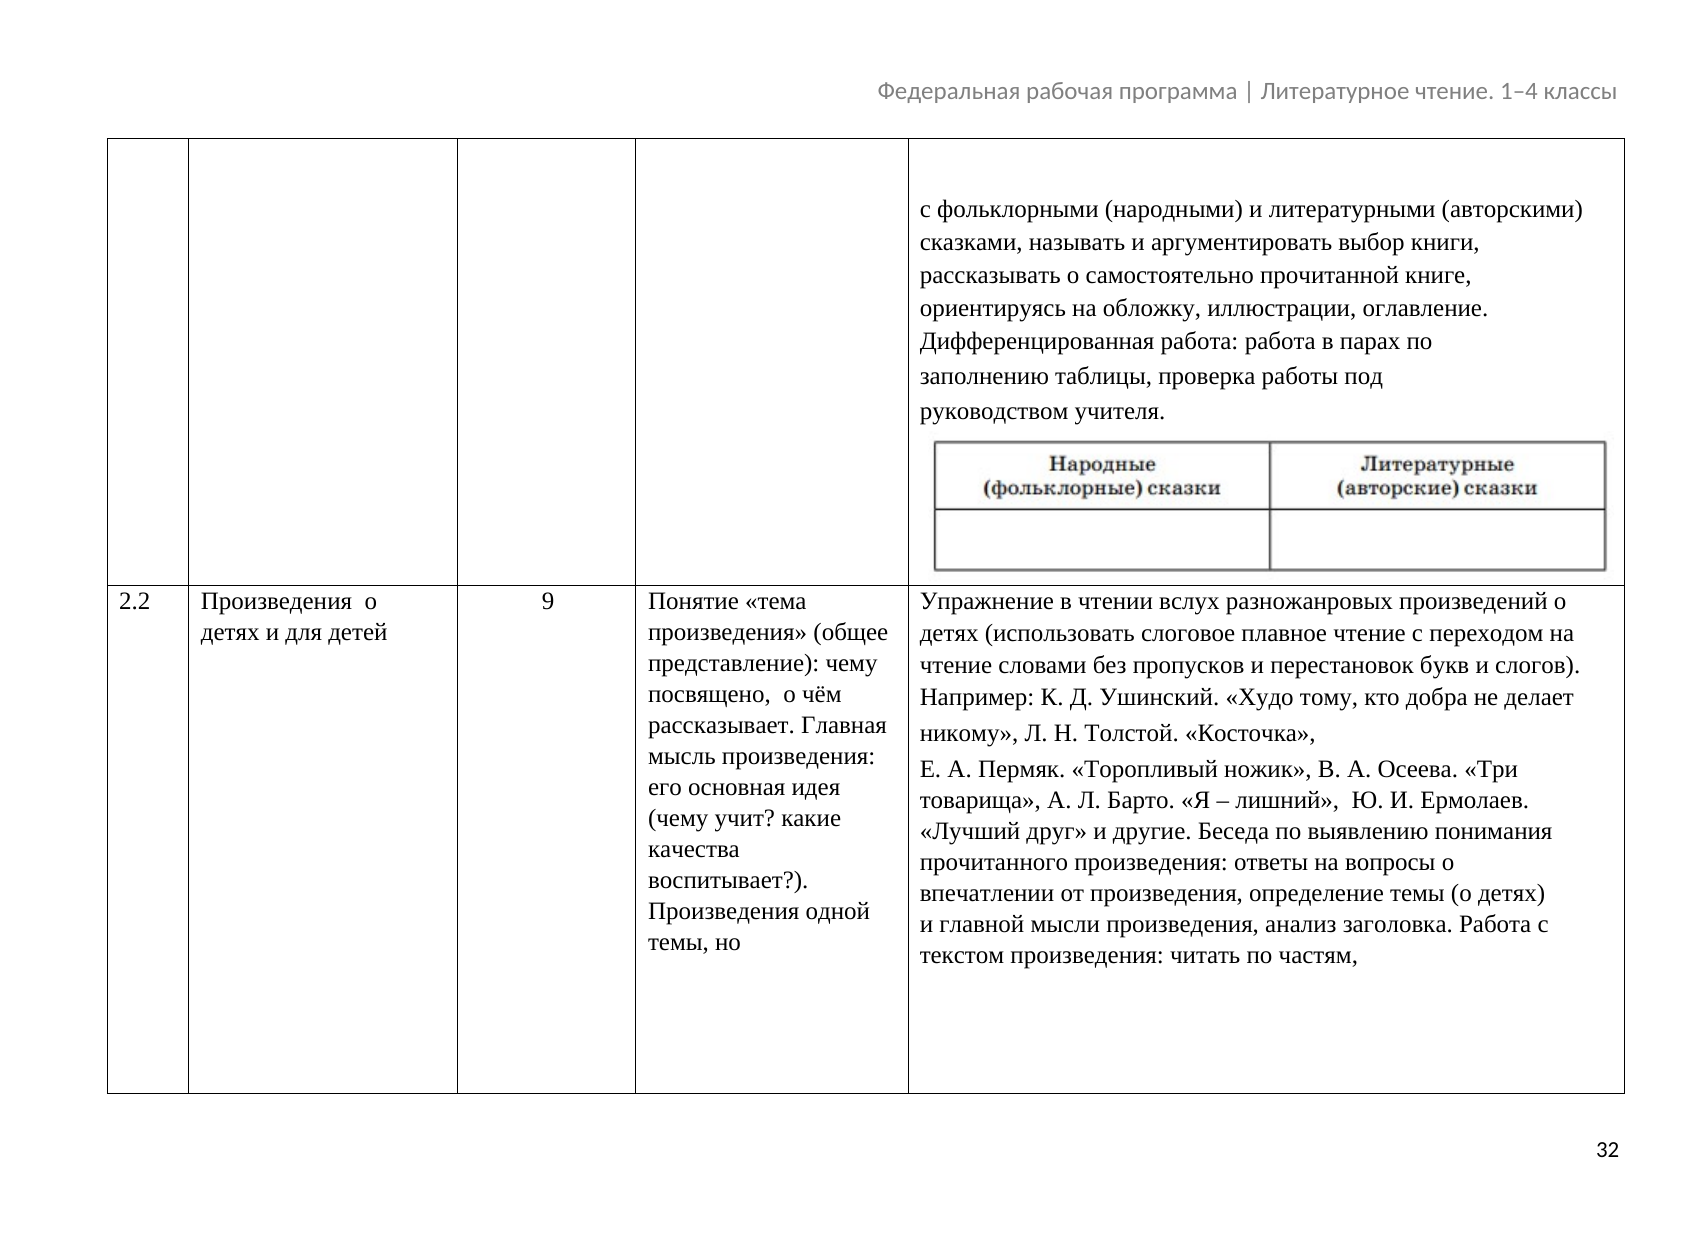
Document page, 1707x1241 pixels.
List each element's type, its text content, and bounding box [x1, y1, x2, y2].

picture [928, 431, 1615, 583]
table_cell Произведения о детях и для детей [189, 586, 457, 1093]
table_header [458, 139, 635, 584]
table_header [108, 139, 188, 584]
table_header с фольклорными (народными) и литературными (авторскими) сказками, называть и аргументировать выбор книги, рассказывать о самостоятельно прочитанной книге, ориентируясь на обложку, иллюстрации, оглавление. Дифференцированная работа: работа в парах по заполнению таблицы, проверка работы под руководством учителя. [909, 139, 1624, 584]
table_header [189, 139, 457, 584]
table_cell Упражнение в чтении вслух разножанровых произведений о детях (использовать слоговое плавное чтение с переходом на чтение словами без пропусков и перестановок букв и слогов). Например: К. Д. Ушинский. «Худо тому, кто добра не делает никому», Л. Н. Толстой. «Косточка», Е. А. Пермяк. «Торопливый ножик», В. А. Осеева. «Три товарища», А. Л. Барто. «Я – лишний», Ю. И. Ермолаев. «Лучший друг» и другие. Беседа по выявлению понимания прочитанного произведения: ответы на вопросы о впечатлении от произведения, определение темы (о детях) и главной мысли произведения, анализ заголовка. Работа с текстом произведения: читать по частям, [909, 586, 1624, 1093]
table_cell 9 [458, 586, 635, 1093]
table_cell Понятие «тема произведения» (общее представление): чему посвящено, о чём рассказывает. Главная мысль произведения: его основная идея (чему учит? какие качества воспитывает?). Произведения одной темы, но [636, 586, 908, 1093]
table_header [636, 139, 908, 584]
table_cell 2.2 [108, 586, 188, 1093]
